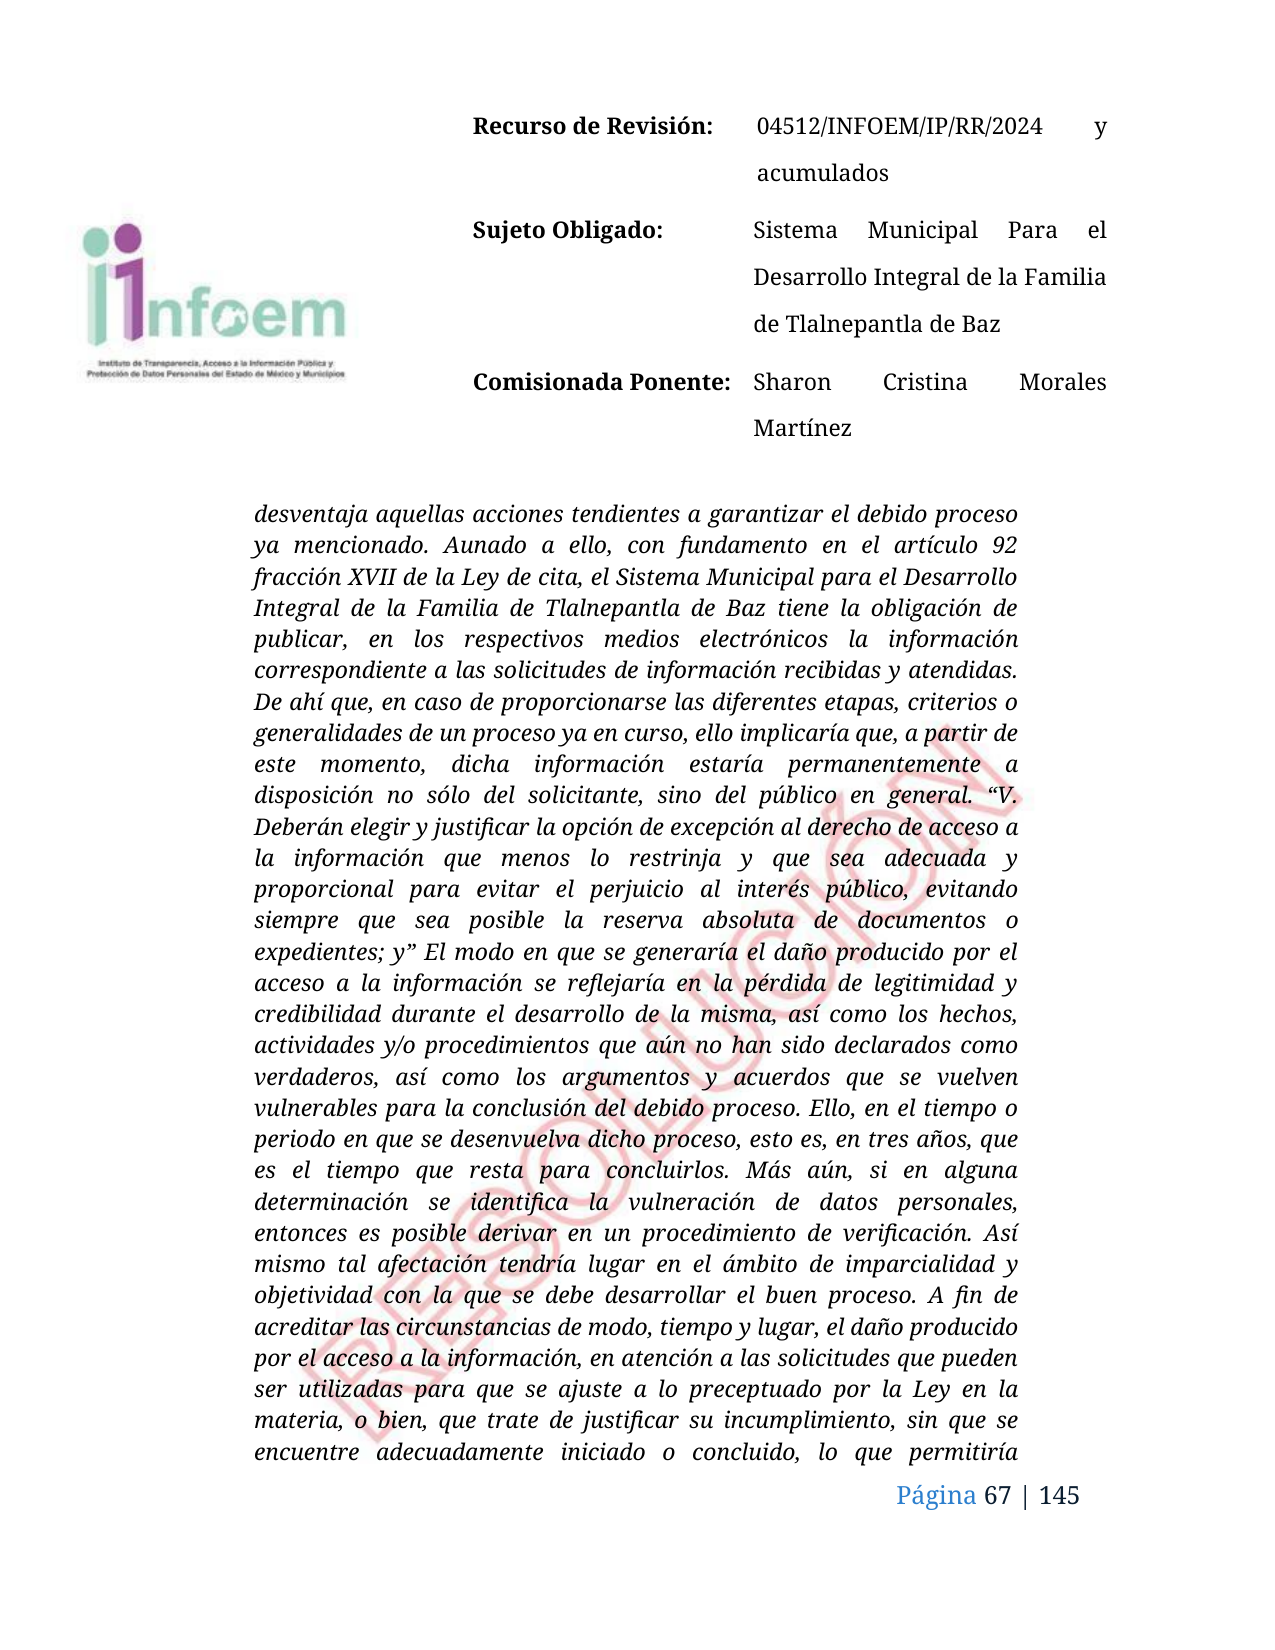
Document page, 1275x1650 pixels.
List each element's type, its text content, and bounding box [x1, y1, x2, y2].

picture [0, 158, 1275, 1650]
